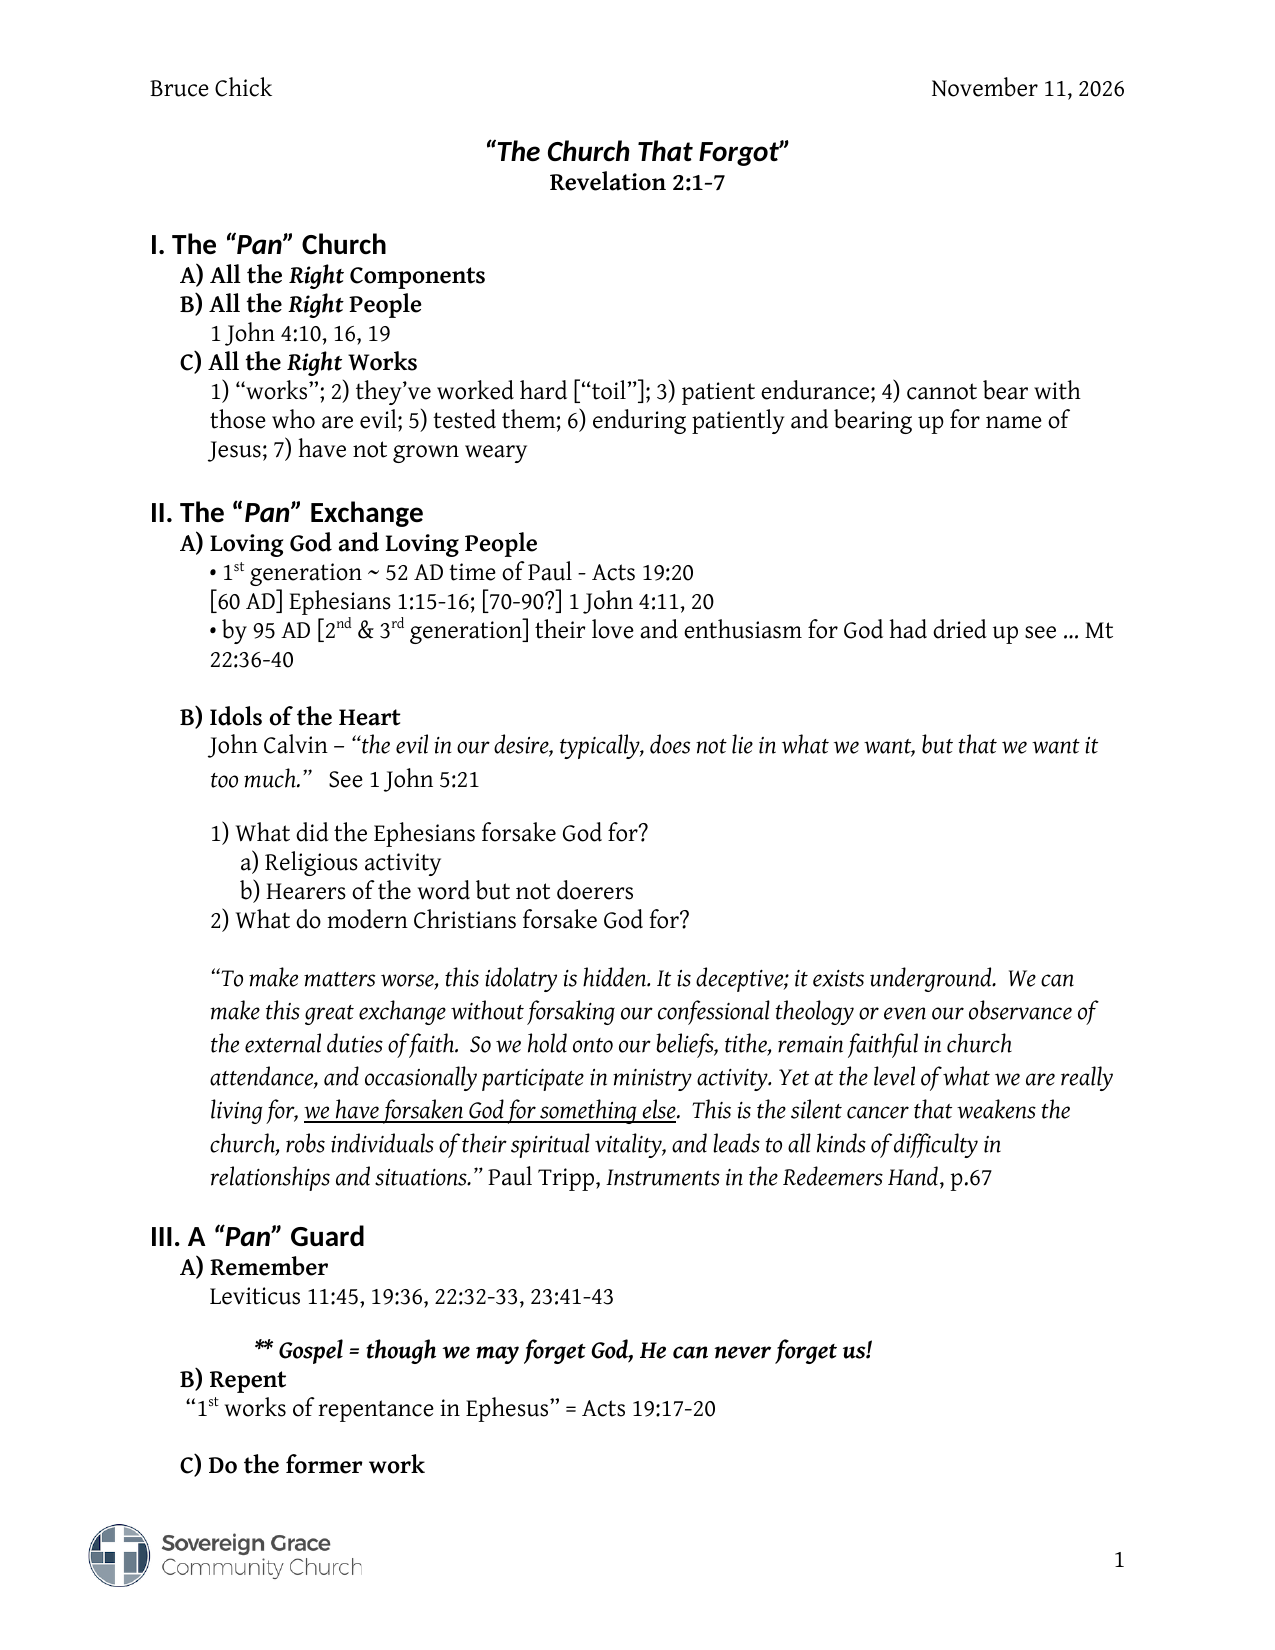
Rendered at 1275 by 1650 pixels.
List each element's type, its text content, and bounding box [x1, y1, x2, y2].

text 1) What did the Ephesians forsake God for? [180, 819, 1125, 848]
text I. The “Pan” Church [150, 226, 1125, 262]
text B) Idols of the Heart [150, 703, 1125, 732]
text • by 95 AD [2nd & 3rd generation] their love and enthusiasm for God had dried up see … Mt 22:36-40 [209, 616, 1125, 674]
text [60 AD] Ephesians 1:15-16; [70-90?] 1 John 4:11, 20 [209, 587, 1125, 616]
text C) Do the former work [150, 1452, 1125, 1481]
text John Calvin – “the evil in our desire, typically, does not lie in what we want, but that we want it too much.” See 1 John 5:21 [210, 732, 1125, 794]
picture [88, 1524, 362, 1587]
text 2) What do modern Christians forsake God for? [180, 906, 1125, 935]
text II. The “Pan” Exchange [150, 494, 1125, 529]
text 1) “works”; 2) they’ve worked hard [“toil”]; 3) patient endurance; 4) cannot bear with those who are evil; 5) tested them; 6) enduring patiently and bearing up for name of Jesus; 7) have not grown weary [210, 378, 1125, 465]
text b) Hearers of the word but not doerers [150, 877, 1125, 906]
text “1st works of repentance in Ephesus” = Acts 19:17-20 [150, 1394, 1125, 1423]
text III. A “Pan” Guard [150, 1218, 1125, 1253]
text A) All the Right Components [150, 262, 1125, 291]
text C) All the Right Works [150, 349, 1125, 378]
text Revelation 2:1-7 [150, 168, 1125, 197]
text B) Repent [150, 1365, 1125, 1394]
text B) All the Right People [150, 291, 1125, 320]
text 1 John 4:10, 16, 19 [180, 320, 1125, 349]
text “The Church That Forgot” [150, 133, 1125, 168]
text A) Remember [150, 1253, 1125, 1282]
text ** Gospel = though we may forget God, He can never forget us! [255, 1336, 1125, 1365]
text a) Religious activity [150, 848, 1125, 877]
text A) Loving God and Loving People [150, 529, 1125, 558]
text • 1st generation ~ 52 AD time of Paul - Acts 19:20 [209, 558, 1125, 587]
text “To make matters worse, this idolatry is hidden. It is deceptive; it exists underground. We can make this great exchange without forsaking our confessional theology or even our observance of the external duties of faith. So we hold onto our beliefs, tithe, remain faithful in church attendance, and occasionally participate in ministry activity. Yet at the level of what we are really living for, we have forsaken God for something else. This is the silent cancer that weakens the church, robs individuals of their spiritual vitality, and leads to all kinds of difficulty in relationships and situations.” Paul Tripp, Instruments in the Redeemers Hand, p.67 [210, 964, 1125, 1192]
text Leviticus 11:45, 19:36, 22:32-33, 23:41-43 [209, 1282, 1125, 1311]
